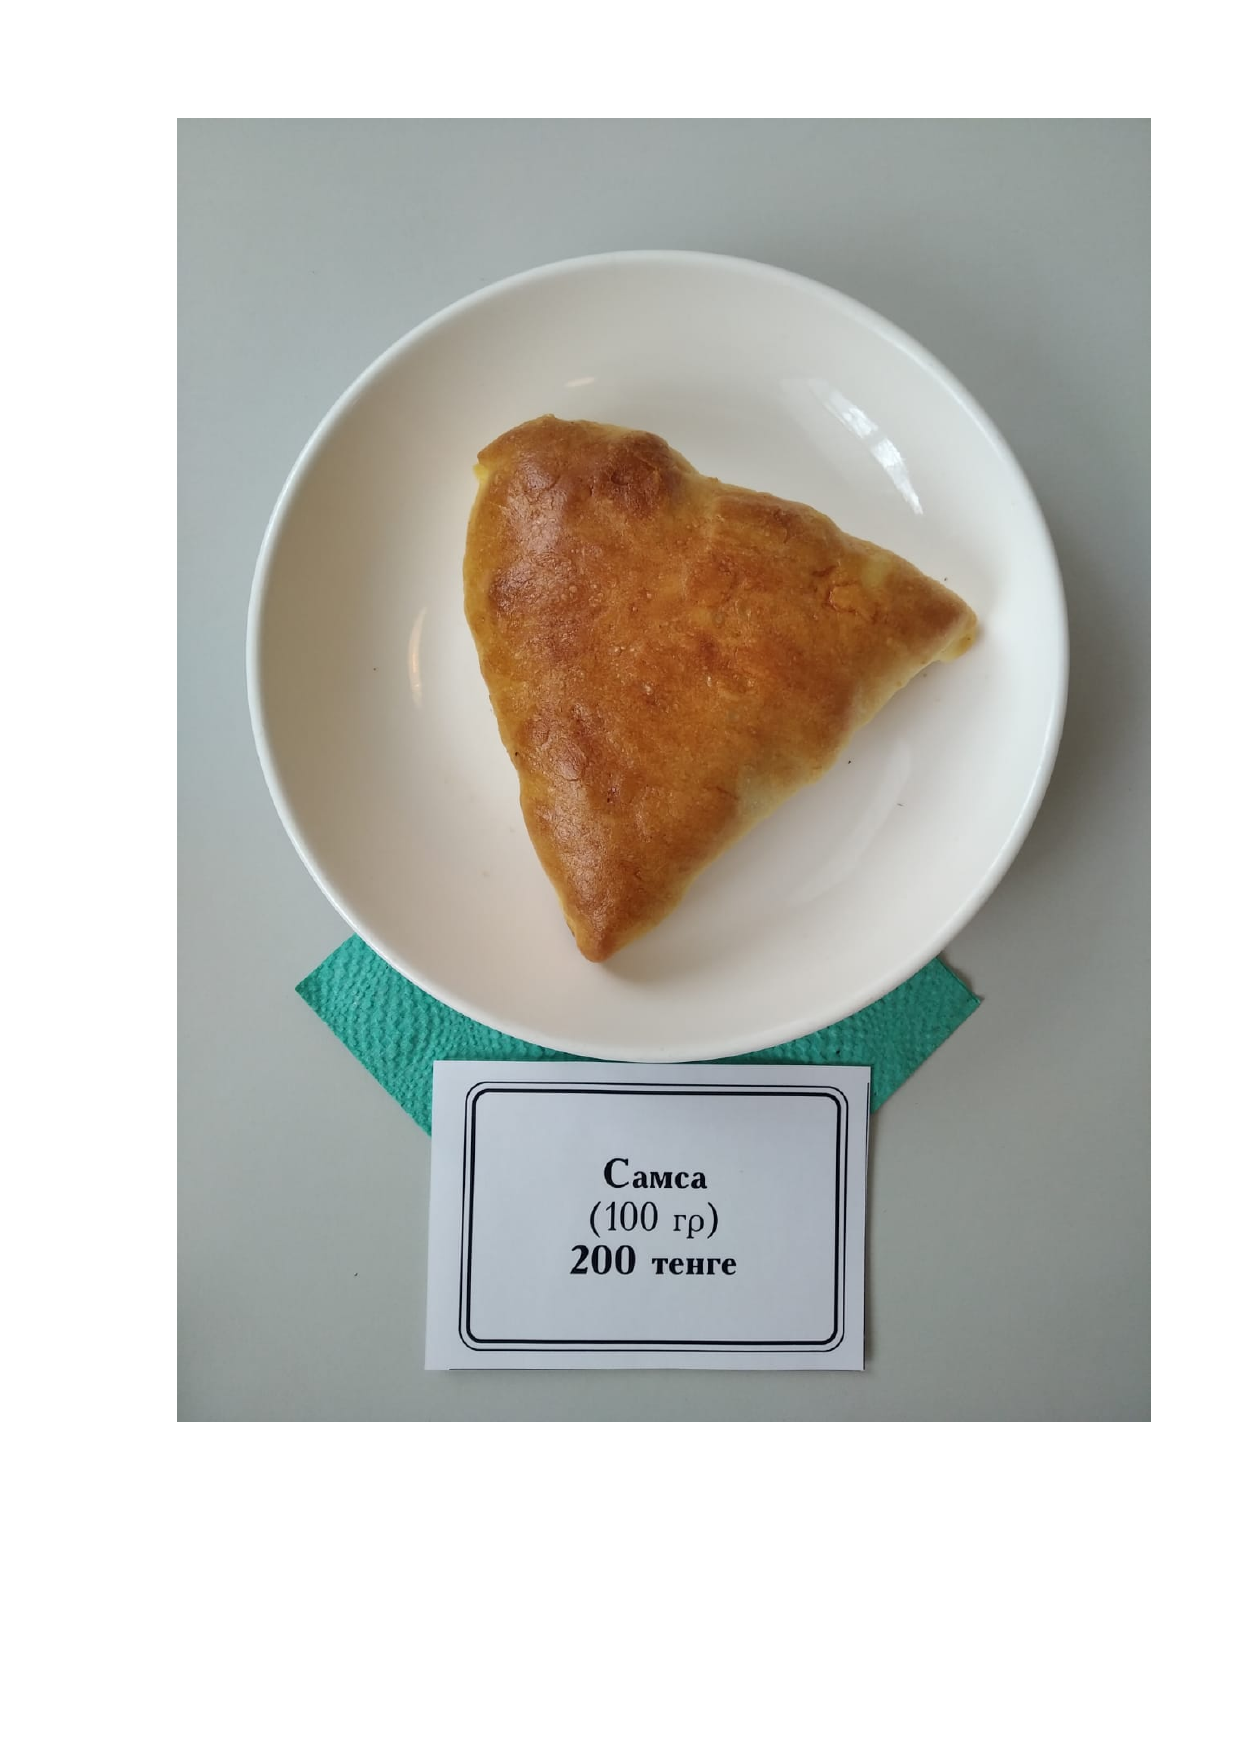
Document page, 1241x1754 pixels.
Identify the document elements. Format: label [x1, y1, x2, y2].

picture [177, 118, 1151, 1422]
